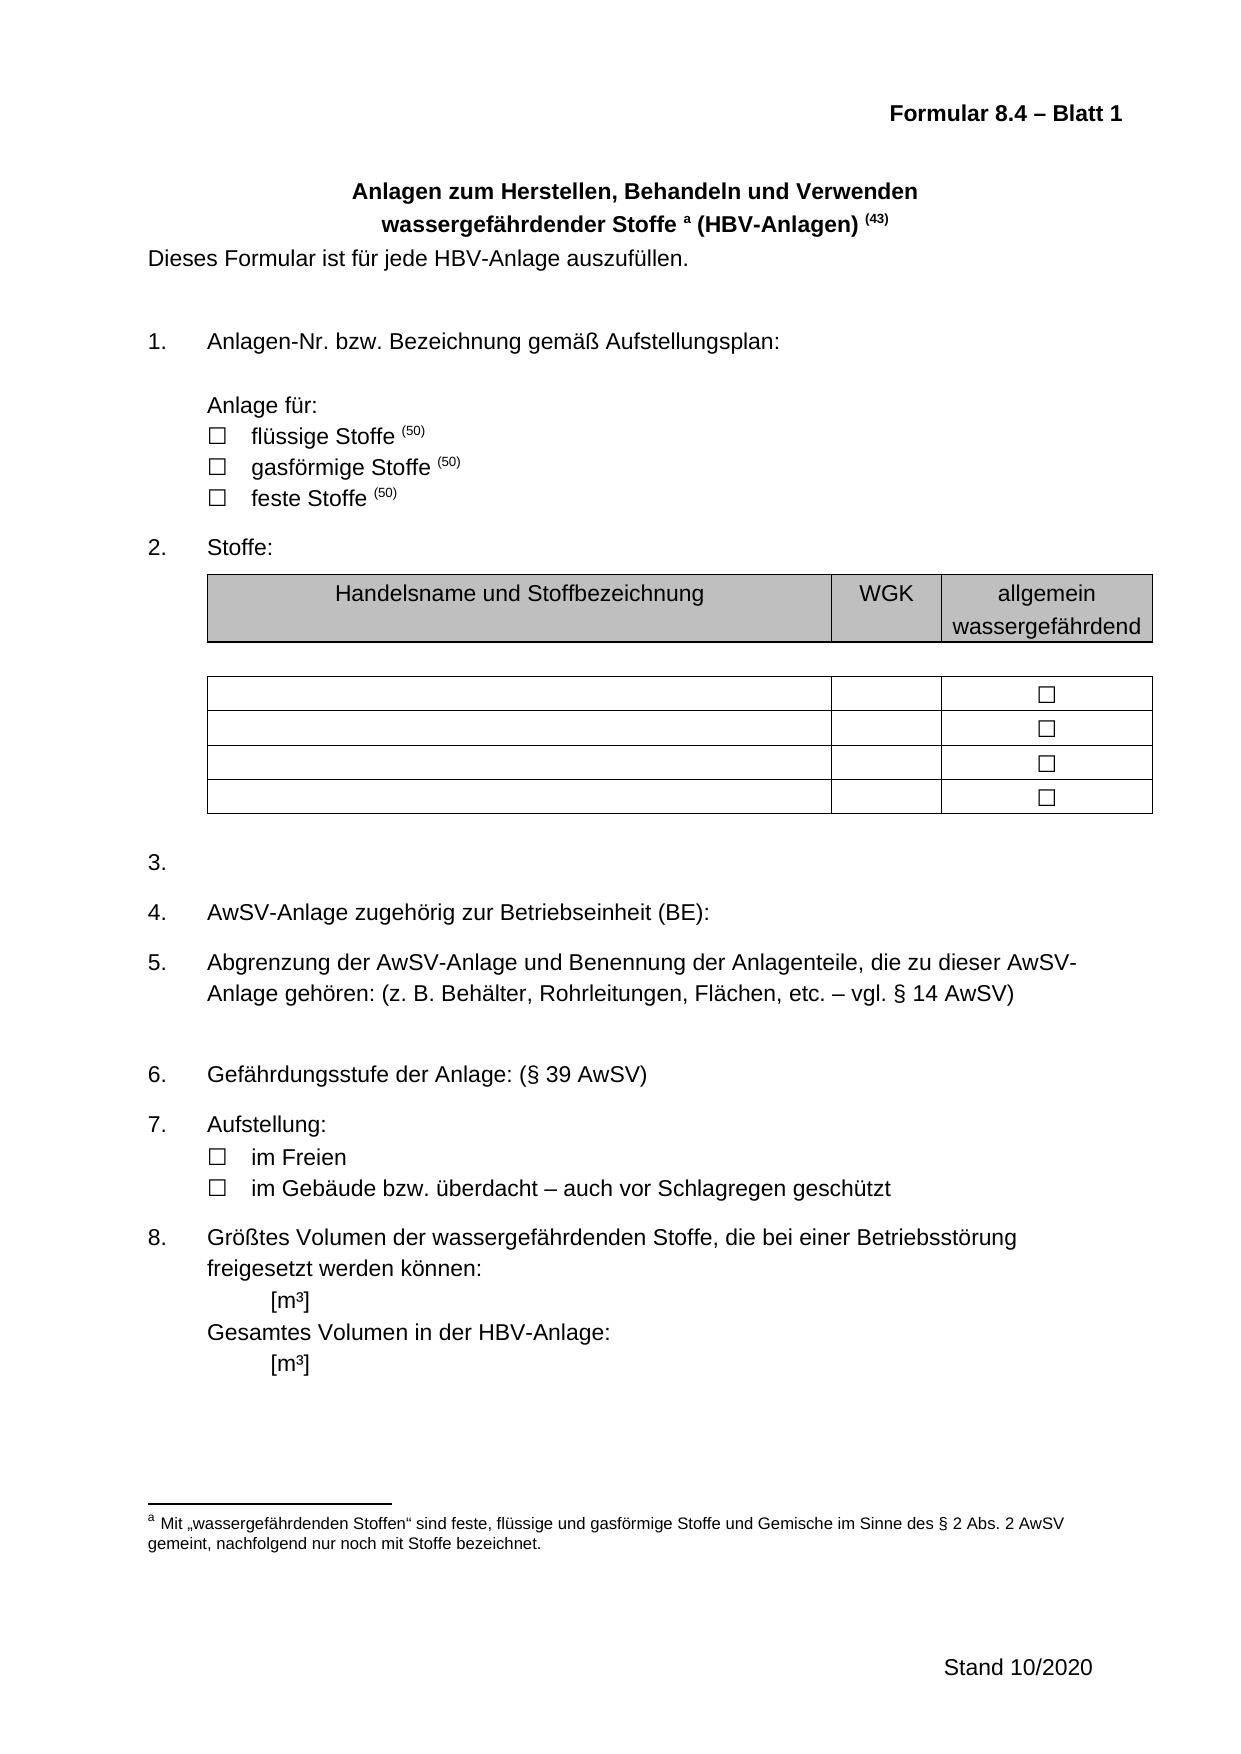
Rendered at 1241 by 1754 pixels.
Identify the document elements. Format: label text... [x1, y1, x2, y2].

text AwSV-Anlage zugehörig zur Betriebseinheit (BE): [148, 895, 1122, 926]
table_cell [832, 711, 941, 744]
table_cell [208, 780, 831, 813]
table_header allgemein wassergefährdend [942, 575, 1152, 641]
text Aufstellung: [148, 1108, 1122, 1139]
text Abgrenzung der AwSV-Anlage und Benennung der Anlagenteile, die zu dieser AwSV-Anlage gehören: (z. B. Behälter, Rohrleitungen, Flächen, etc. – vgl. § 14 AwSV) [148, 945, 1122, 1008]
table_header WGK [832, 575, 941, 641]
table_cell [832, 746, 941, 779]
text [m³] [207, 1351, 1122, 1376]
text Gefährdungsstufe der Anlage: (§ 39 AwSV) [148, 1058, 1122, 1089]
table_cell [208, 711, 831, 744]
text Anlagen-Nr. bzw. Bezeichnung gemäß Aufstellungsplan: [148, 324, 1122, 356]
text flüssige Stoffe (50) [207, 424, 1122, 449]
text Anlage für: [207, 393, 1122, 418]
text im Gebäude bzw. überdacht – auch vor Schlagregen geschützt [207, 1176, 1122, 1201]
table_cell [208, 746, 831, 779]
text Anlagen zum Herstellen, Behandeln und Verwenden wassergefährdender Stoffe (HBV-Anlagen) (43) [148, 173, 1122, 239]
text gasförmige Stoffe (50) [207, 456, 1122, 481]
table_cell [832, 780, 941, 813]
text Gesamtes Volumen in der HBV-Anlage: [207, 1320, 1122, 1345]
table_header [832, 677, 941, 710]
table_header Handelsname und Stoffbezeichnung [208, 575, 831, 641]
text [m³] [207, 1289, 1122, 1314]
table_header [208, 677, 831, 710]
text im Freien [207, 1145, 1122, 1170]
text Größtes Volumen der wassergefährdenden Stoffe, die bei einer Betriebsstörung freigesetzt werden können: [148, 1220, 1122, 1283]
text Stoffe: [148, 531, 1122, 562]
text feste Stoffe (50) [207, 487, 1122, 512]
text Dieses Formular ist für jede HBV-Anlage auszufüllen. [148, 239, 1122, 273]
